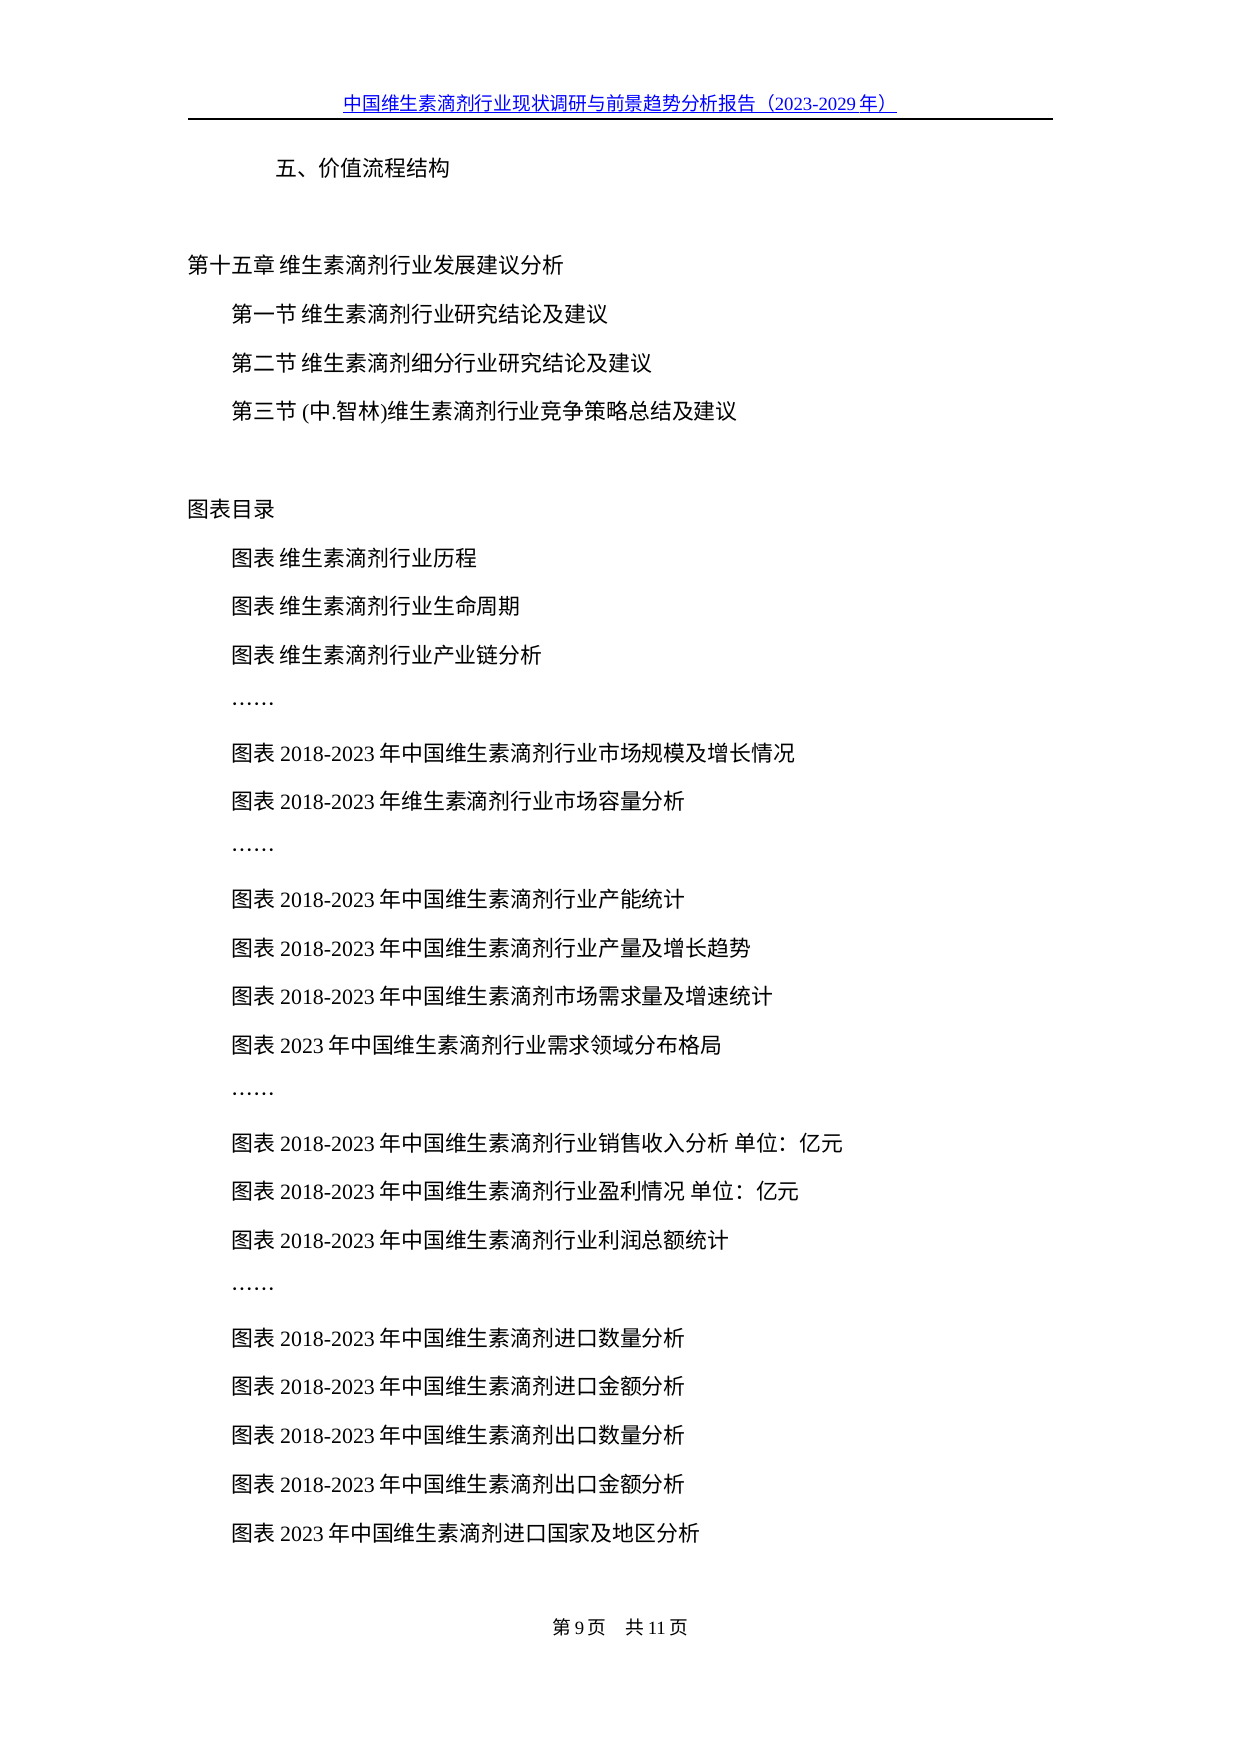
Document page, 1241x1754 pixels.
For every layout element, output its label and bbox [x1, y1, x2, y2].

text [187, 150, 1053, 1548]
